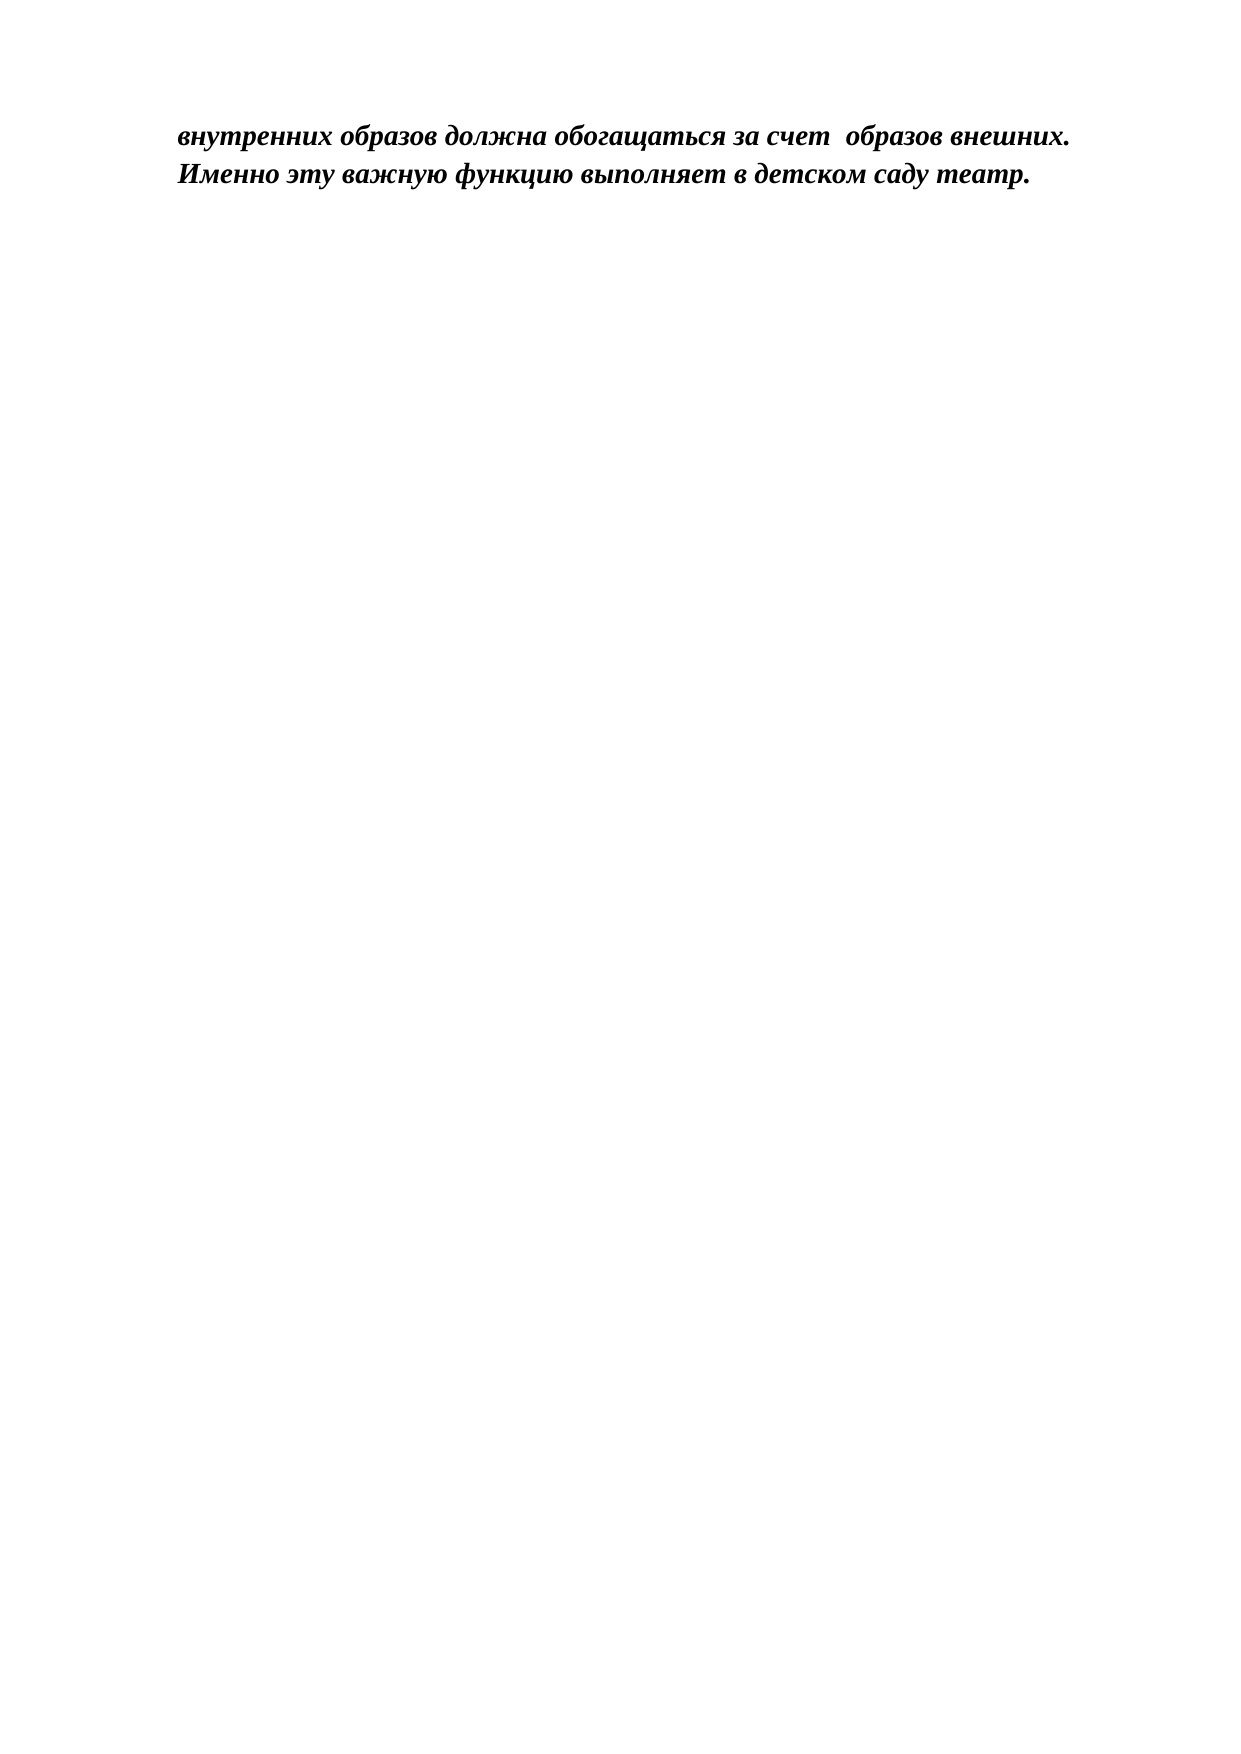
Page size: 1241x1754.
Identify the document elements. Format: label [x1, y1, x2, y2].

text [177, 118, 1152, 190]
